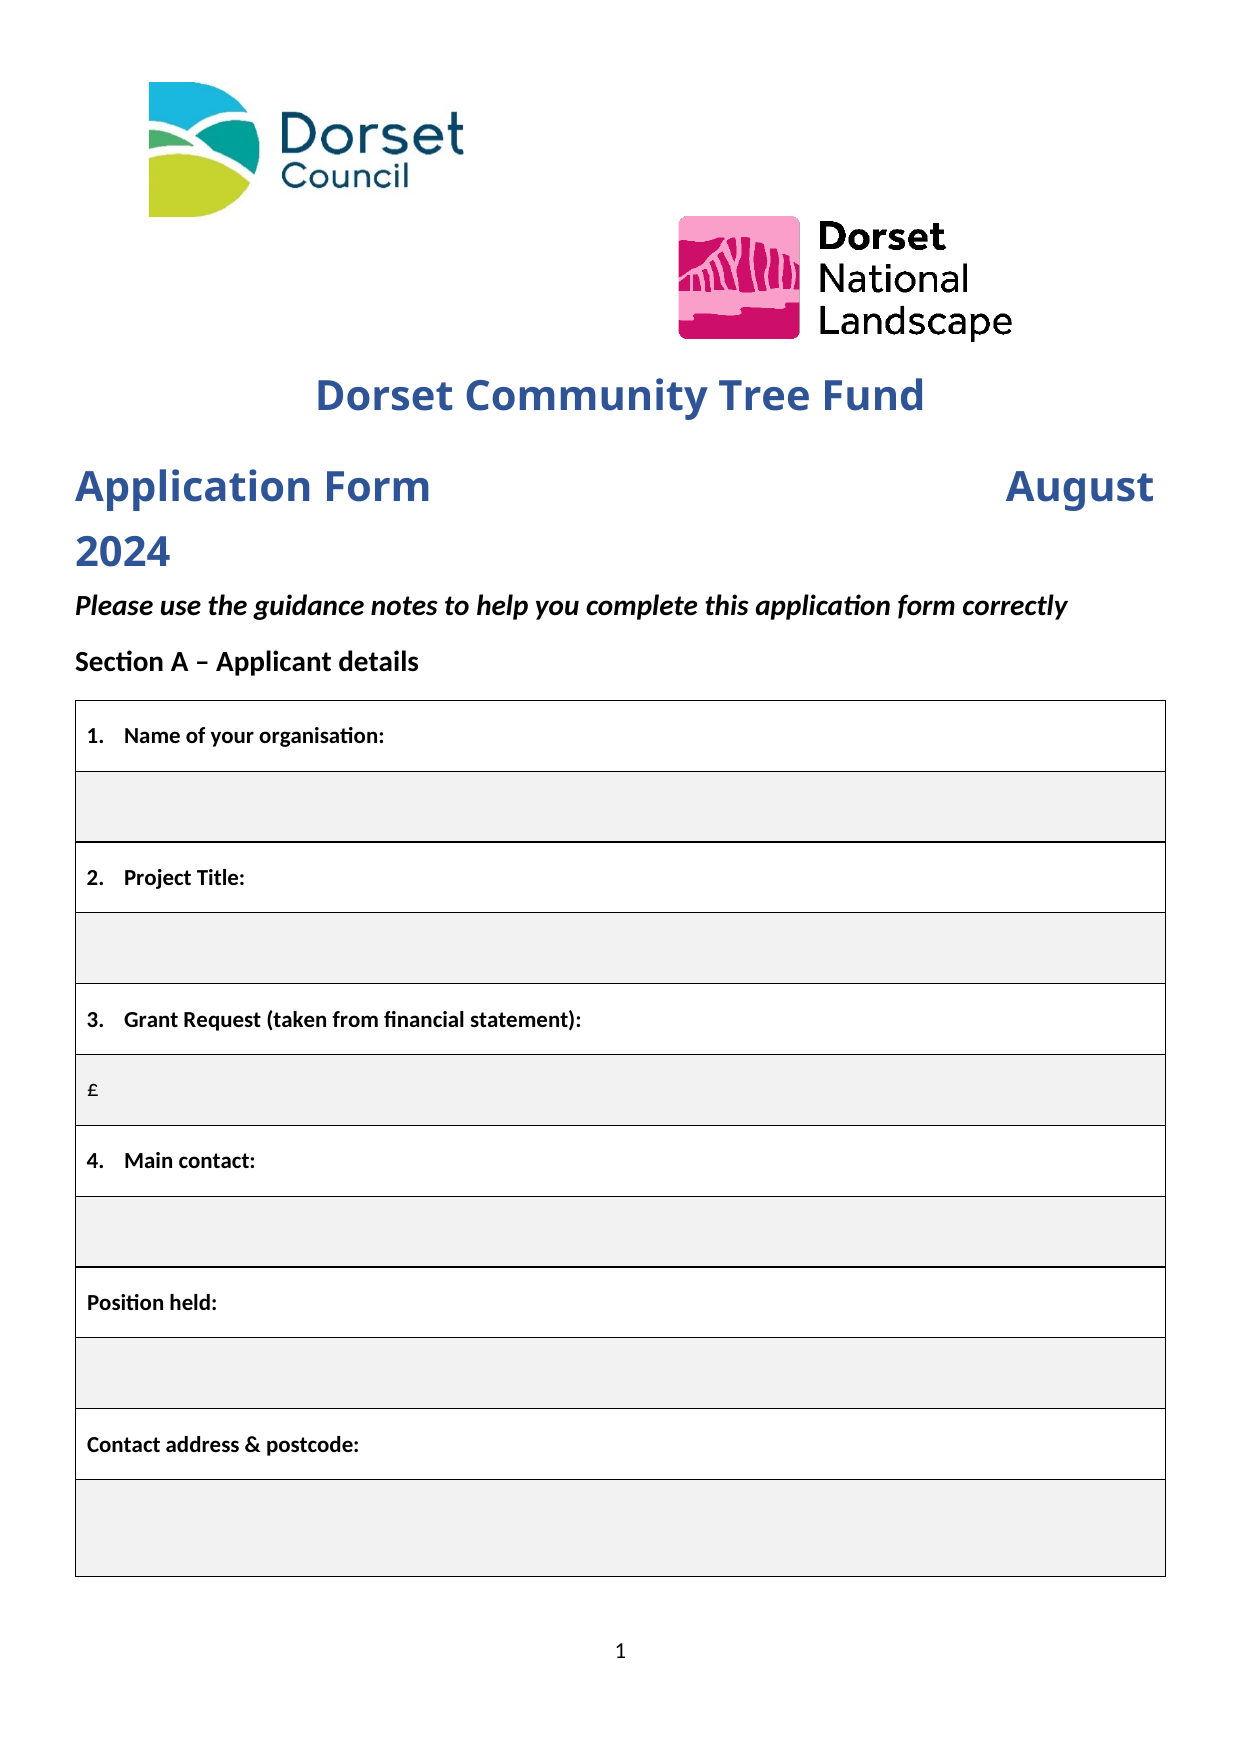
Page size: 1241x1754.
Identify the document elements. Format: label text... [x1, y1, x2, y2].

text Please use the guidance notes to help you complete this application form correctly [75, 587, 1165, 622]
table_cell [76, 1480, 1165, 1576]
table_cell Position held: [76, 1268, 1165, 1337]
table_cell Project Title: [76, 843, 1165, 912]
table_cell [76, 913, 1165, 983]
table_cell Grant Request (taken from financial statement): [76, 984, 1165, 1054]
subtitle Dorset Community Tree Fund [75, 366, 1165, 423]
picture [678, 216, 1012, 342]
picture [148, 82, 464, 217]
table_cell Main contact: [76, 1126, 1165, 1196]
text Section A – Applicant details [75, 643, 1165, 679]
table_cell Contact address & postcode: [76, 1409, 1165, 1479]
table_header Name of your organisation: [76, 701, 1165, 771]
subtitle Application Form August 2024 [75, 456, 1165, 578]
table_cell [76, 1197, 1165, 1266]
table_cell [76, 772, 1165, 841]
table_cell [76, 1338, 1165, 1408]
table_cell £ [76, 1055, 1165, 1125]
